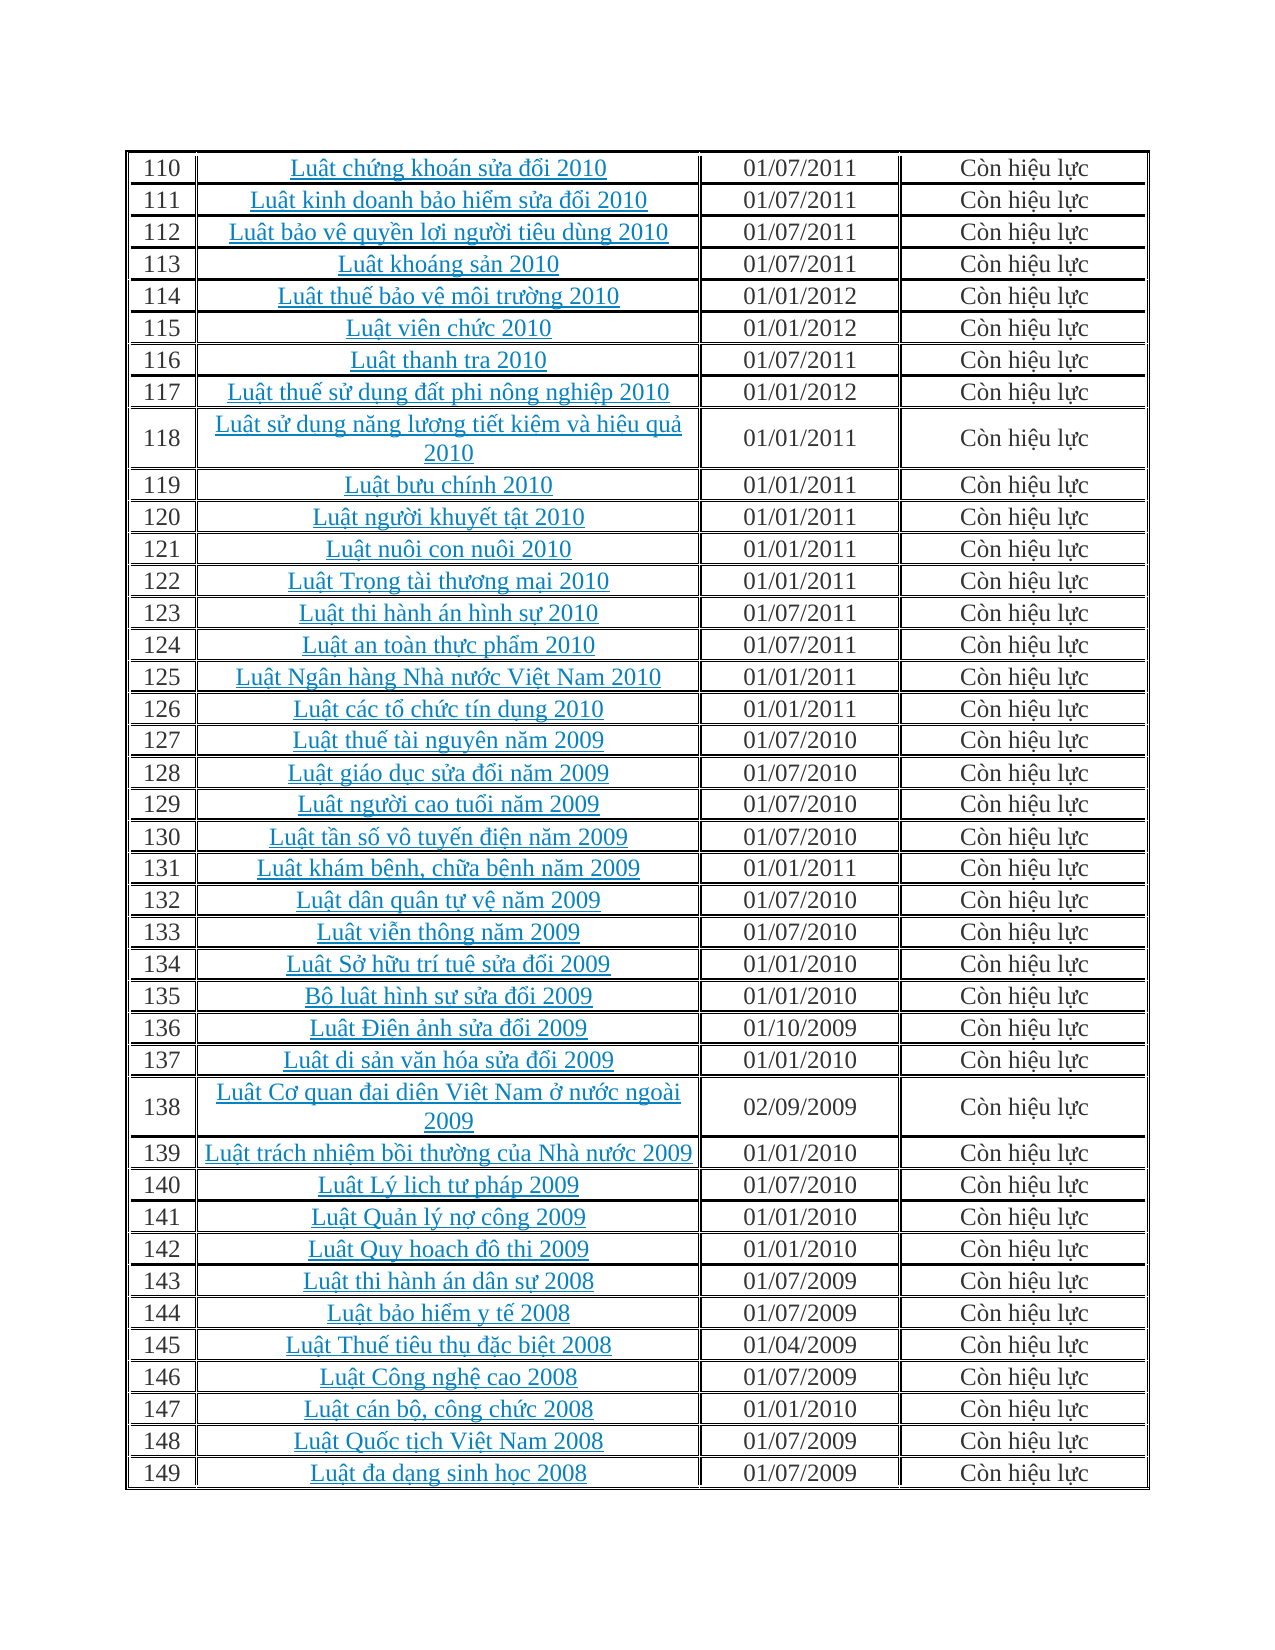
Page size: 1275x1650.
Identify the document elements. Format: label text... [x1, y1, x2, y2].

table_cell Luật Cơ quan đại diện Việt Nam ở nước ngoài 2009 [198, 1078, 698, 1135]
table_cell 129 [129, 786, 195, 818]
table_cell 01/01/2011 [702, 534, 898, 562]
table_cell Còn hiệu lực [902, 595, 1147, 626]
table_cell 118 [127, 406, 197, 467]
table_cell 01/07/2010 [702, 822, 898, 850]
table_cell 01/01/2011 [702, 662, 898, 690]
table_cell Còn hiệu lực [902, 374, 1147, 406]
table_cell 142 [127, 1231, 197, 1263]
table_cell Còn hiệu lực [900, 1327, 1148, 1359]
table_cell Luật chứng khoán sửa đổi 2010 [197, 152, 700, 182]
table_cell 132 [129, 882, 195, 914]
table_cell Còn hiệu lực [902, 246, 1147, 278]
table_cell Luật di sản văn hóa sửa đổi 2009 [198, 1046, 698, 1074]
table_cell Luật thuế bảo vệ môi trường 2010 [198, 281, 698, 310]
table_cell 01/01/2010 [702, 1138, 898, 1167]
table_cell Còn hiệu lực [900, 1455, 1148, 1487]
table_cell Còn hiệu lực [902, 882, 1147, 914]
table_cell Còn hiệu lực [900, 1391, 1148, 1423]
table_cell 141 [129, 1199, 195, 1231]
table_cell 119 [127, 467, 197, 498]
table_cell 01/07/2011 [702, 217, 898, 246]
table_cell Luật thi hành án hình sự 2010 [198, 598, 698, 626]
table_cell 01/07/2009 [702, 1362, 898, 1391]
table_cell Luật kinh doanh bảo hiểm sửa đổi 2010 [198, 185, 698, 214]
table_cell 01/07/2010 [702, 790, 898, 818]
table_cell Còn hiệu lực [902, 786, 1147, 818]
table_cell Luật tần số vô tuyến điện năm 2009 [198, 822, 698, 850]
table_cell 01/07/2011 [702, 630, 898, 658]
table_cell Còn hiệu lực [902, 626, 1147, 658]
table_cell Luật an toàn thực phẩm 2010 [198, 630, 698, 658]
table_cell 115 [129, 310, 195, 342]
table_cell 117 [129, 374, 195, 406]
table_cell 144 [127, 1295, 197, 1327]
table_cell Luật Lý lịch tư pháp 2009 [198, 1170, 698, 1199]
table_cell Luật các tổ chức tín dụng 2010 [198, 694, 698, 722]
table_cell Còn hiệu lực [902, 310, 1147, 342]
table_cell 116 [127, 342, 197, 374]
table_cell 01/01/2010 [702, 1394, 898, 1423]
table_cell 149 [127, 1455, 197, 1487]
table_cell Luật bảo hiểm y tế 2008 [198, 1298, 698, 1327]
table_cell 01/01/2010 [702, 1046, 898, 1074]
table_cell Luật Điện ảnh sửa đổi 2009 [198, 1014, 698, 1042]
table_cell Luật nuôi con nuôi 2010 [198, 534, 698, 562]
table_cell Còn hiệu lực [902, 563, 1147, 594]
table_cell Luật Sở hữu trí tuệ sửa đổi 2009 [198, 950, 698, 978]
table_cell Còn hiệu lực [900, 153, 1147, 182]
table_cell 01/01/2011 [702, 854, 898, 882]
table_cell Còn hiệu lực [900, 342, 1148, 374]
table_cell 122 [129, 563, 195, 594]
table_cell Còn hiệu lực [900, 1231, 1148, 1263]
table_cell Còn hiệu lực [900, 406, 1148, 467]
table_cell Còn hiệu lực [902, 182, 1147, 214]
table_cell Luật khám bệnh, chữa bệnh năm 2009 [198, 854, 698, 882]
table_cell Còn hiệu lực [902, 278, 1148, 310]
table_cell Luật thanh tra 2010 [198, 345, 698, 374]
table_cell 01/07/2009 [702, 1298, 898, 1327]
table_cell Còn hiệu lực [902, 1074, 1147, 1135]
table_cell Luật Quy hoạch đô thị 2009 [198, 1234, 698, 1263]
table_cell 139 [129, 1135, 195, 1167]
table_cell 01/01/2011 [702, 694, 898, 722]
table_cell Còn hiệu lực [902, 1263, 1148, 1295]
table_cell Luật viễn thông năm 2009 [198, 918, 698, 946]
table_cell 01/07/2010 [702, 1170, 898, 1199]
table_cell 148 [127, 1423, 197, 1455]
table_cell Còn hiệu lực [902, 1010, 1147, 1042]
table_cell 01/07/2010 [702, 726, 898, 754]
table_cell Luật thi hành án dân sự 2008 [198, 1266, 698, 1295]
table_cell Còn hiệu lực [900, 1359, 1148, 1391]
table_cell 01/01/2011 [702, 566, 898, 594]
table_cell 145 [127, 1327, 197, 1359]
table_cell Luật thuế tài nguyên năm 2009 [198, 726, 698, 754]
table_cell Còn hiệu lực [900, 1167, 1148, 1199]
table_cell Luật Trọng tài thương mại 2010 [198, 566, 698, 594]
table_cell Còn hiệu lực [900, 467, 1148, 498]
table_cell Luật bưu chính 2010 [198, 470, 698, 498]
table_cell 01/01/2011 [702, 409, 898, 467]
table_cell 01/01/2012 [702, 281, 898, 310]
table_cell Luật người khuyết tật 2010 [198, 502, 698, 531]
table_cell Còn hiệu lực [902, 659, 1147, 690]
table_cell Còn hiệu lực [902, 1199, 1147, 1231]
table_cell 125 [129, 659, 195, 690]
table_cell 120 [129, 499, 195, 531]
table_cell Luật Quản lý nợ công 2009 [198, 1202, 698, 1231]
table_cell Luật khoáng sản 2010 [198, 249, 698, 278]
table_cell 01/01/2010 [702, 950, 898, 978]
table_cell 01/07/2009 [700, 1455, 900, 1487]
table_cell 01/10/2009 [702, 1014, 898, 1042]
table_cell 121 [127, 531, 197, 562]
table_cell Còn hiệu lực [902, 818, 1147, 850]
table_cell 01/07/2010 [702, 758, 898, 786]
table_cell Luật sử dụng năng lượng tiết kiệm và hiệu quả 2010 [198, 409, 698, 467]
table_cell Còn hiệu lực [902, 723, 1147, 754]
table_cell 01/01/2012 [702, 313, 898, 342]
table_cell Luật Công nghệ cao 2008 [198, 1362, 698, 1391]
table_cell Luật Thuế tiêu thụ đặc biệt 2008 [198, 1330, 698, 1359]
table_cell 01/07/2011 [700, 152, 900, 182]
table_cell 147 [127, 1391, 197, 1423]
table_cell Luật Quốc tịch Việt Nam 2008 [198, 1426, 698, 1455]
table_cell 01/07/2009 [702, 1266, 898, 1295]
table_cell 01/07/2011 [702, 345, 898, 374]
table_cell Luật thuế sử dụng đất phi nông nghiệp 2010 [198, 377, 698, 406]
table_cell Còn hiệu lực [902, 914, 1147, 946]
table_cell 131 [129, 850, 195, 882]
table_cell 140 [127, 1167, 197, 1199]
table_cell 112 [129, 214, 195, 246]
table_cell 01/04/2009 [702, 1330, 898, 1359]
table_cell Luật đa dạng sinh học 2008 [197, 1455, 700, 1487]
table_cell 124 [129, 626, 195, 658]
table_cell 01/01/2010 [702, 1202, 898, 1231]
table_cell Luật người cao tuổi năm 2009 [198, 790, 698, 818]
table_cell Còn hiệu lực [902, 1042, 1147, 1074]
table_cell Luật Ngân hàng Nhà nước Việt Nam 2010 [198, 662, 698, 690]
table_cell 111 [129, 182, 195, 214]
table_cell 01/07/2009 [702, 1426, 898, 1455]
table_cell 126 [129, 690, 195, 722]
table_cell 127 [129, 723, 195, 754]
table_cell Bộ luật hình sự sửa đổi 2009 [198, 982, 698, 1010]
table_cell Luật dân quân tự vệ năm 2009 [198, 886, 698, 914]
table_cell Luật trách nhiệm bồi thường của Nhà nước 2009 [198, 1138, 698, 1167]
table_cell 01/07/2011 [702, 249, 898, 278]
table_cell 113 [129, 246, 195, 278]
table_cell Luật giáo dục sửa đổi năm 2009 [198, 758, 698, 786]
table_cell 01/01/2011 [702, 502, 898, 531]
table_cell 134 [129, 946, 195, 978]
table_cell 138 [129, 1074, 195, 1135]
table_cell 130 [129, 818, 195, 850]
table_cell Còn hiệu lực [900, 531, 1148, 562]
table_cell Còn hiệu lực [902, 690, 1147, 722]
table_cell 01/07/2011 [702, 598, 898, 626]
table_cell Còn hiệu lực [902, 214, 1147, 246]
table_cell Luật cán bộ, công chức 2008 [198, 1394, 698, 1423]
table_cell Còn hiệu lực [900, 1295, 1148, 1327]
table_cell Còn hiệu lực [902, 978, 1147, 1010]
table_cell Luật bảo vệ quyền lợi người tiêu dùng 2010 [198, 217, 698, 246]
table_cell Còn hiệu lực [900, 1423, 1148, 1455]
table_cell Còn hiệu lực [902, 754, 1147, 786]
table_cell 02/09/2009 [702, 1078, 898, 1135]
table_cell 110 [129, 153, 197, 182]
table_cell 114 [127, 278, 195, 310]
table_cell 01/01/2010 [702, 982, 898, 1010]
table_cell 01/01/2010 [702, 1234, 898, 1263]
table_cell 137 [129, 1042, 195, 1074]
table_cell 146 [127, 1359, 197, 1391]
table_cell Luật viên chức 2010 [198, 313, 698, 342]
table_cell Còn hiệu lực [902, 499, 1147, 531]
table_cell 01/07/2010 [702, 886, 898, 914]
table_cell Còn hiệu lực [902, 850, 1147, 882]
table_cell 01/01/2011 [702, 470, 898, 498]
table_cell 133 [129, 914, 195, 946]
table_cell 123 [129, 595, 195, 626]
table_cell 135 [129, 978, 195, 1010]
table_cell 01/01/2012 [702, 377, 898, 406]
table_cell 01/07/2010 [702, 918, 898, 946]
table_cell 128 [129, 754, 195, 786]
table_cell 01/07/2011 [702, 185, 898, 214]
table_cell Còn hiệu lực [902, 946, 1147, 978]
table_cell 136 [129, 1010, 195, 1042]
table_cell Còn hiệu lực [902, 1135, 1147, 1167]
table_cell 143 [127, 1263, 195, 1295]
